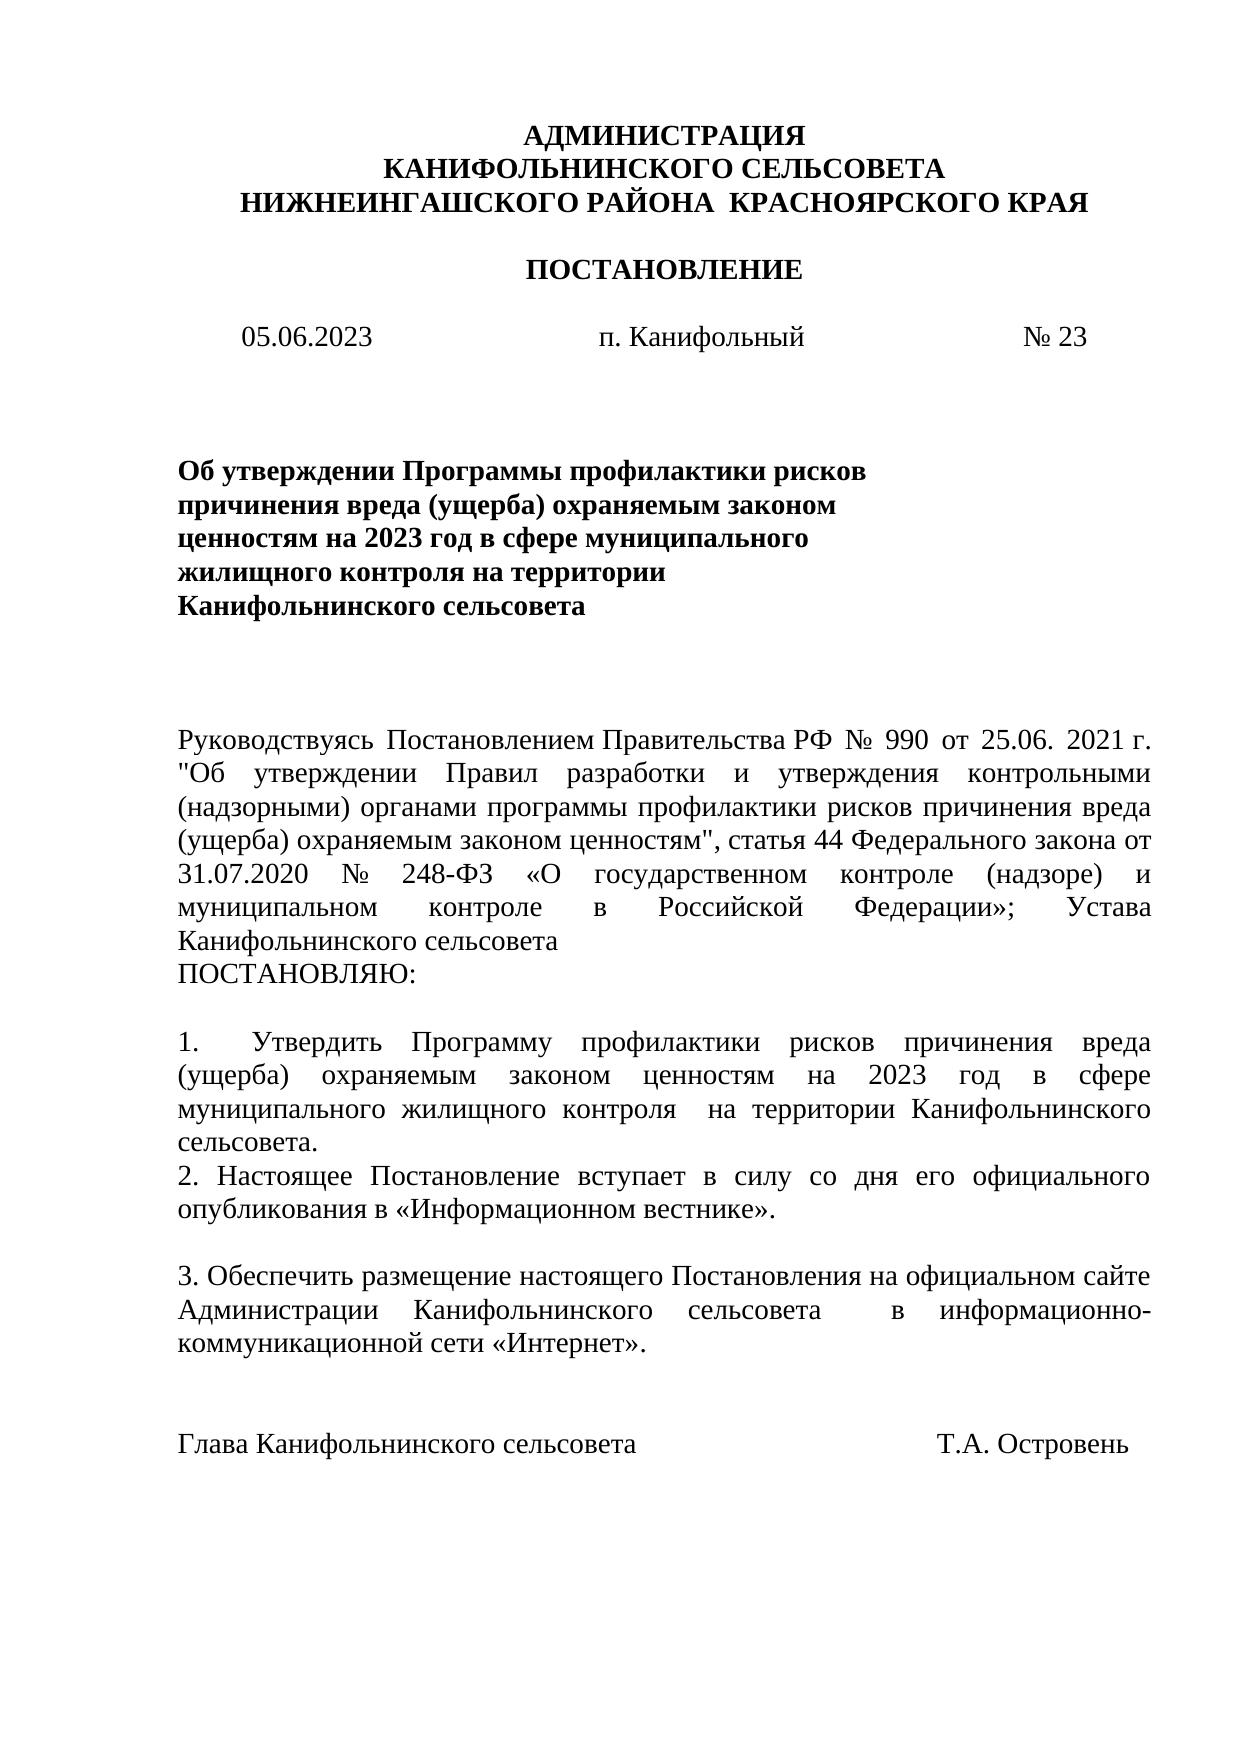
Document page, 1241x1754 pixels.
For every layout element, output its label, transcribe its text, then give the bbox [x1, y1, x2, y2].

text ПОСТАНОВЛЯЮ: [177, 957, 1152, 990]
text 1. Утвердить Программу профилактики рисков причинения вреда (ущерба) охраняемым законом ценностям на 2023 год в сфере муниципального жилищного контроля на территории Канифольнинского сельсовета. [177, 1024, 1152, 1158]
text Руководствуясь Постановлением Правительства РФ № 990 от 25.06. 2021 г. "Об утверждении Правил разработки и утверждения контрольными (надзорными) органами программы профилактики рисков причинения вреда (ущерба) охраняемым законом ценностям", статья 44 Федерального закона от 31.07.2020 № 248-ФЗ «О государственном контроле (надзоре) и муниципальном контроле в Российской Федерации»; Устава Канифольнинского сельсовета [177, 822, 1152, 957]
text 2. Настоящее Постановление вступает в силу со дня его официального опубликования в «Информационном вестнике». [177, 1158, 1152, 1225]
text 3. Обеспечить размещение настоящего Постановления на официальном сайте Администрации Канифольнинского сельсовета в информационно-коммуникационной сети «Интернет». [177, 1258, 1152, 1359]
text причинения вреда (ущерба) охраняемым законом [177, 487, 1152, 521]
text ценностям на 2023 год в сфере муниципального [177, 521, 1152, 554]
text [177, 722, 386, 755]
text жилищного контроля на территории [177, 554, 1152, 588]
text Глава Канифольнинского сельсовета Т.А. Островень [177, 1426, 1152, 1460]
text Канифольнинского сельсовета [177, 588, 1152, 621]
text 05.06.2023 п. Канифольный № 23 [177, 319, 1152, 353]
text Об утверждении Программы профилактики рисков [177, 453, 1152, 487]
text АДМИНИСТРАЦИЯ КАНИФОЛЬНИНСКОГО СЕЛЬСОВЕТА НИЖНЕИНГАШСКОГО РАЙОНА КРАСНОЯРСКОГО КРАЯ [177, 118, 1152, 219]
text ПОСТАНОВЛЕНИЕ [177, 252, 1152, 286]
